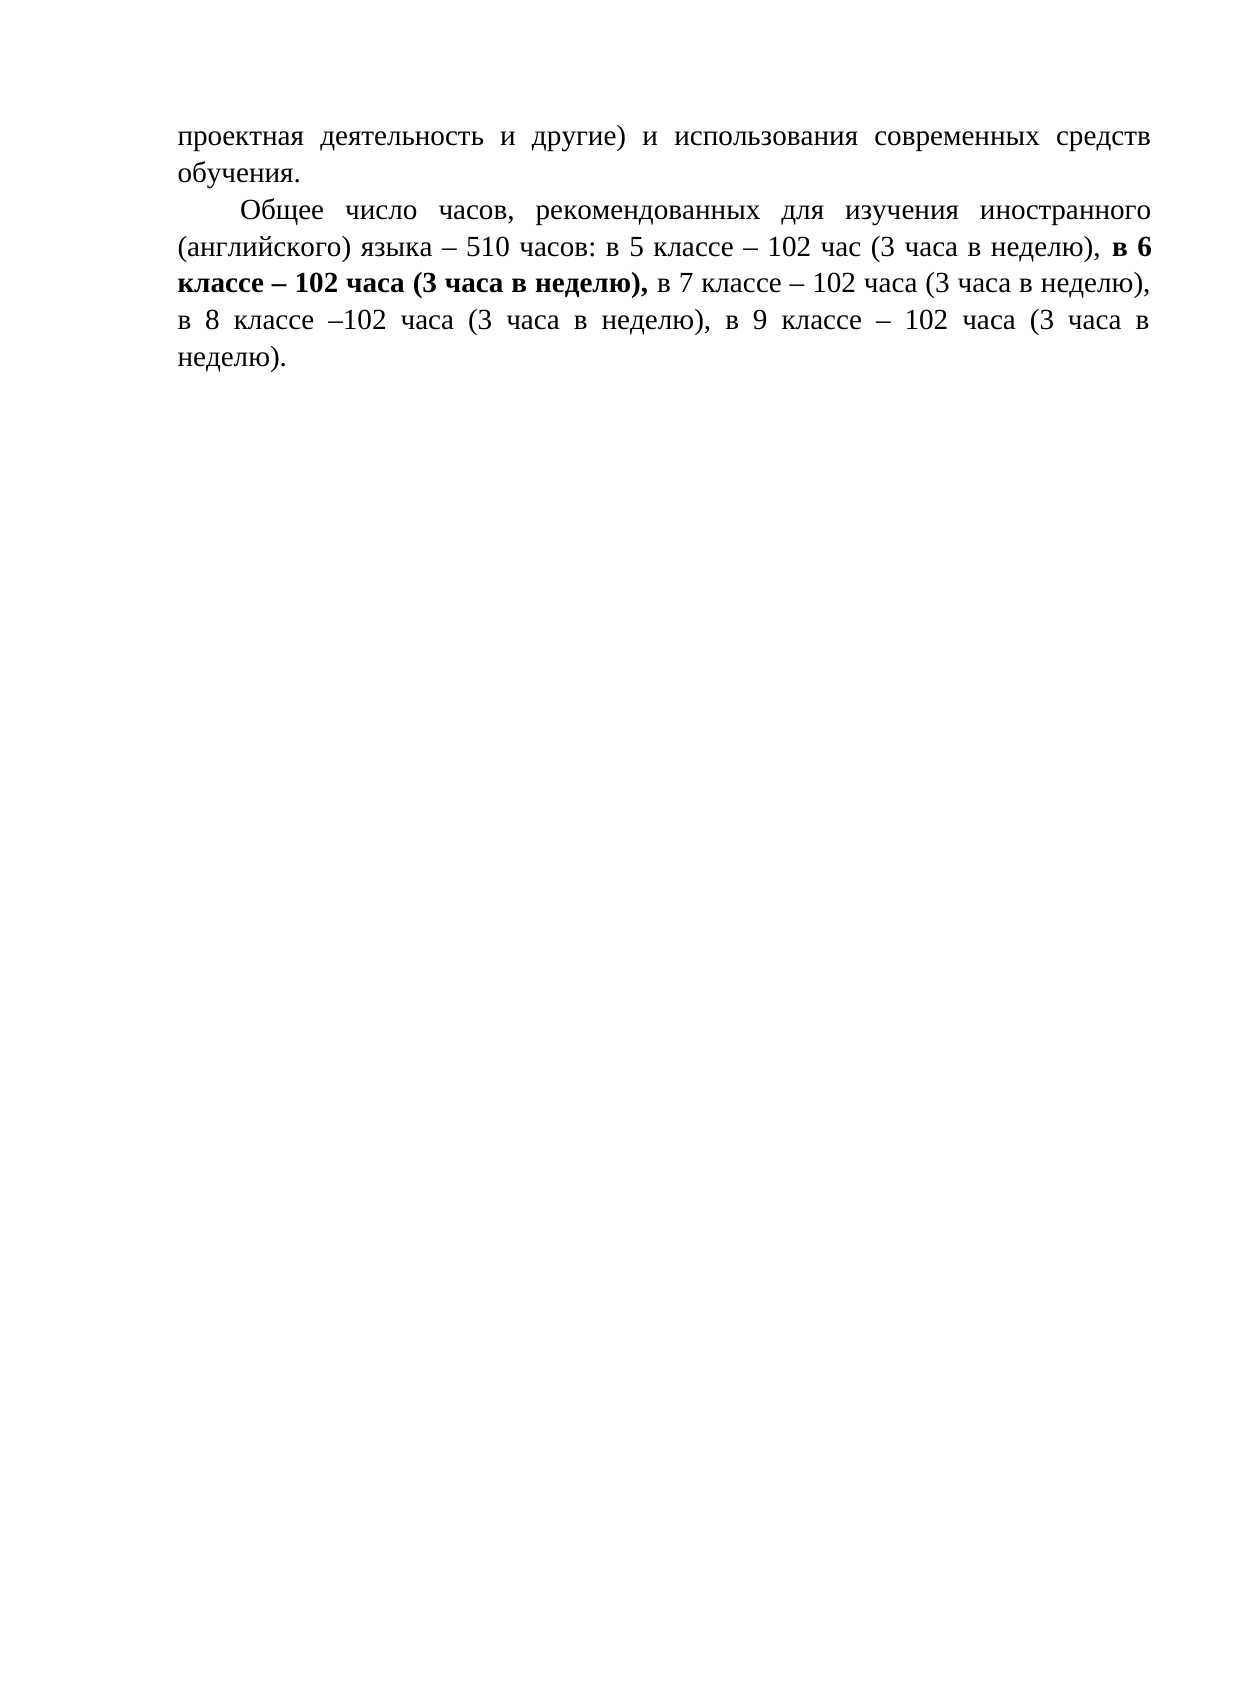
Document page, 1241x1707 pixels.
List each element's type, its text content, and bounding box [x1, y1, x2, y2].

text Общее число часов, рекомендованных для изучения иностранного (английского) языка – 510 часов: в 5 классе – 102 час (3 часа в неделю), в 6 классе – 102 часа (3 часа в неделю), в 7 классе – 102 часа (3 часа в неделю), в 8 классе –102 часа (3 часа в неделю), в 9 классе – 102 часа (3 часа в неделю). [177, 192, 1152, 373]
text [177, 118, 1152, 188]
